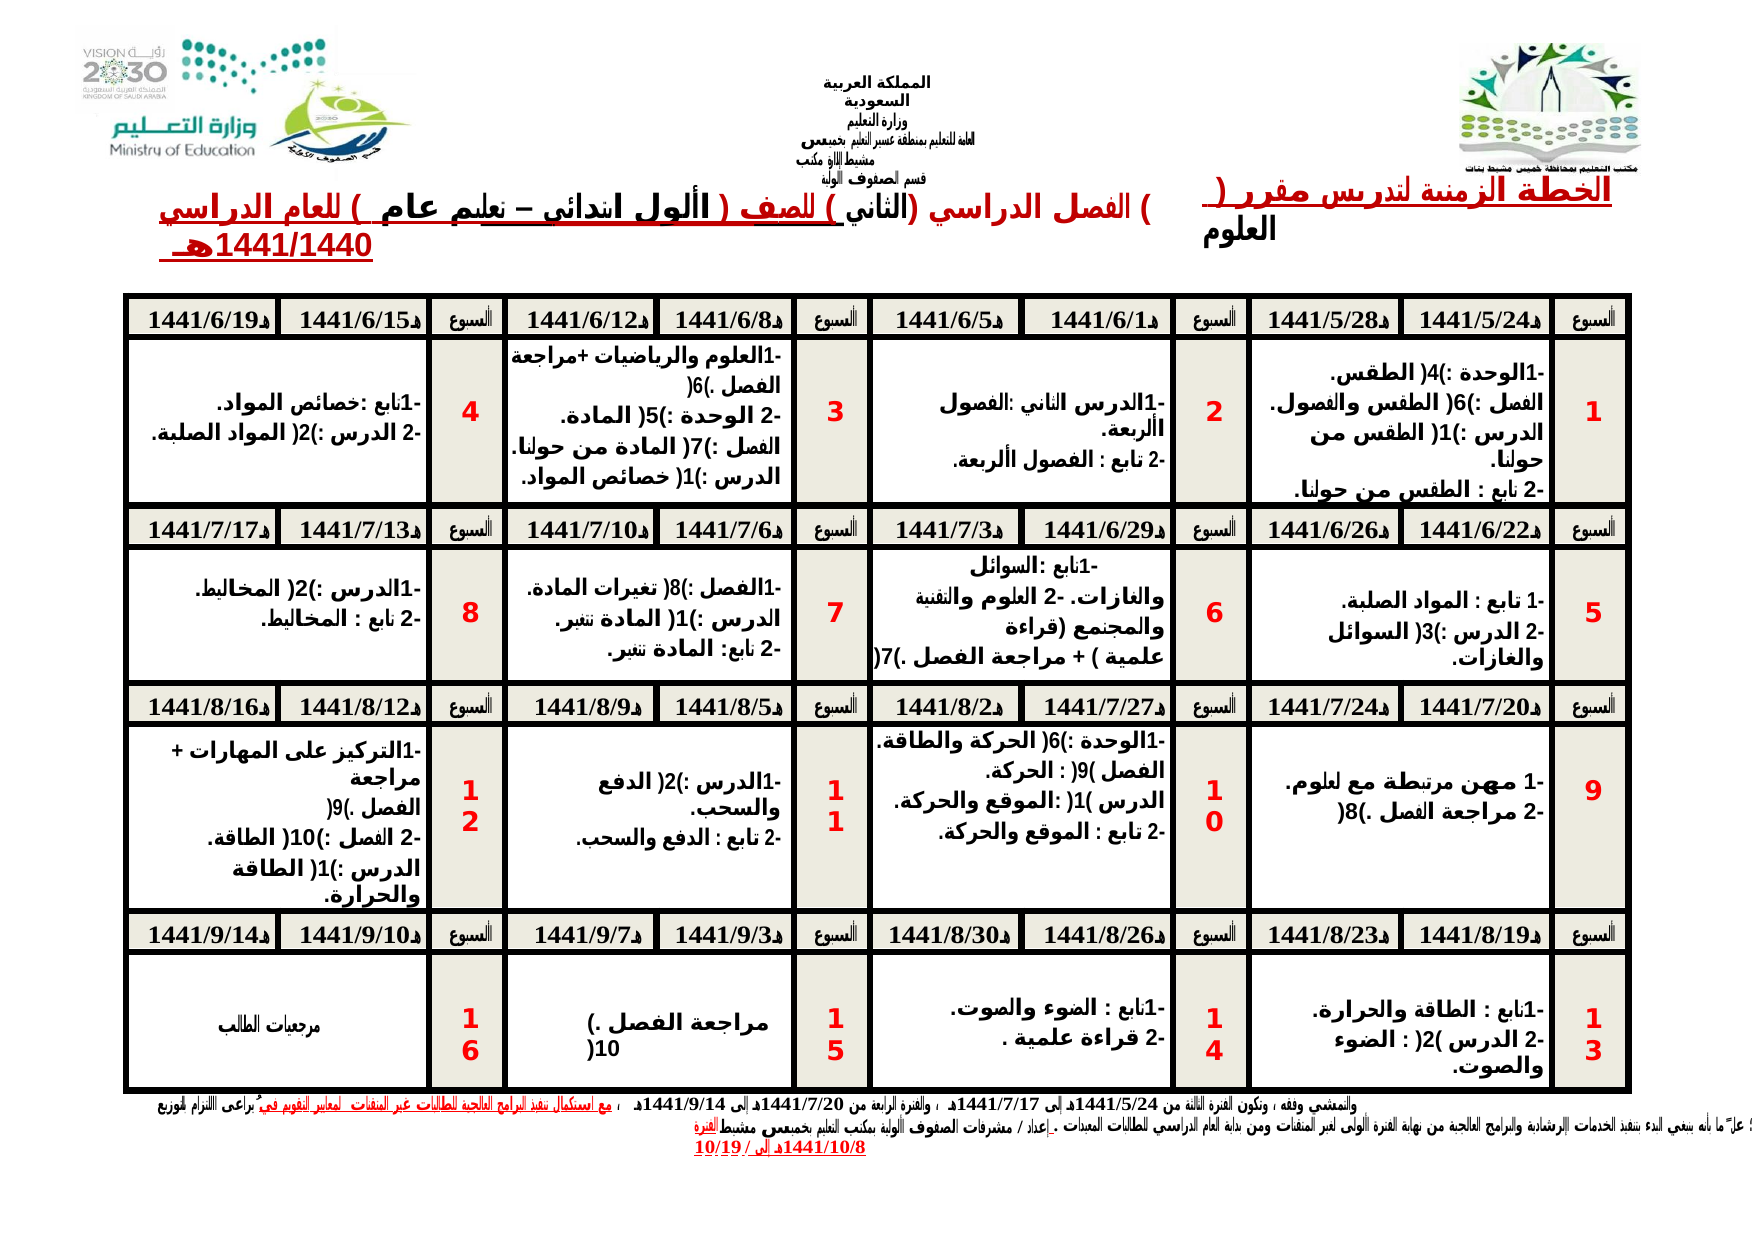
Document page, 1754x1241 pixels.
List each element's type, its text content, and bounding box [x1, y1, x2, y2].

table_cell هـ1441/8/9 [508, 686, 653, 721]
text قسم الصفوف االولية [822, 169, 1183, 188]
table_cell هـ1441/9/7 [508, 914, 653, 948]
table_cell -1تابع : الضوء والصوت. -2 قراءة علمية . [873, 955, 1170, 1087]
table_cell 10 [1176, 727, 1246, 907]
table_cell هـ1441/7/20 [1404, 686, 1549, 721]
table_cell -1الوحدة :)6( الحركة والطاقة. الفصل )9( : الحركة. الدرس )1( :الموقع والحركة. -2 تابع : الموقع والحركة. [873, 727, 1170, 907]
table_cell 2 [1176, 340, 1246, 502]
text العامة للتعليم بمنطقة عسير التعليم بخميس مشيط اإلدارة مكتب [796, 130, 981, 169]
table_cell 16 [432, 955, 502, 1087]
text وزارة التعليم [797, 111, 958, 130]
table_cell األسبوع [1176, 686, 1246, 721]
table_cell هـ1441/6/26 [1252, 509, 1398, 543]
table_cell هـ1441/9/10 [281, 914, 426, 948]
table_cell هـ1441/8/16 [129, 686, 275, 721]
table_cell -1 مهن مرتبطة مع لعلوم. -2 مراجعة الفصل .)8( [1252, 727, 1549, 907]
table_cell هـ1441/8/12 [281, 686, 426, 721]
table_cell هـ1441/9/14 [129, 914, 275, 948]
table_cell األسبوع [1555, 509, 1625, 543]
table_cell مراجعة الفصل .)10( [508, 955, 791, 1087]
table_cell 1 [1555, 340, 1625, 502]
table_cell 15 [797, 955, 867, 1087]
table_cell األسبوع [432, 914, 502, 948]
table_header هـ1441/6/15 [281, 299, 426, 333]
table_cell -1 تابع : المواد الصلبة. -2 الدرس :)3( السوائل والغازات. [1252, 550, 1549, 680]
table_header األسبوع [797, 299, 867, 333]
table_cell األسبوع [797, 914, 867, 948]
table_header هـ1441/5/24 [1404, 299, 1549, 333]
table_cell 4 [432, 340, 502, 502]
table_header هـ1441/6/5 [873, 299, 1018, 333]
subtitle ) الفصل الدراسي (الثاني ) للصف ( األول ابتدائي – تعليم عام ) للعام الدراسي 1441/1440هـ [159, 188, 1183, 264]
table_cell األسبوع [1176, 509, 1246, 543]
table_cell 8 [432, 550, 502, 680]
table_cell األسبوع [432, 686, 502, 721]
table_cell 3 [797, 340, 867, 502]
table_cell 5 [1555, 550, 1625, 680]
table_cell األسبوع [1176, 914, 1246, 948]
table_cell 9 [1555, 727, 1625, 907]
table_header األسبوع [1176, 299, 1246, 333]
table_cell هـ1441/9/3 [660, 914, 791, 948]
table_cell هـ1441/7/10 [508, 509, 653, 543]
table_cell هـ1441/8/2 [873, 686, 1018, 721]
table_cell -1تابع : الطاقة والحرارة. -2 الدرس )2( : الضوء والصوت. [1252, 955, 1549, 1087]
table_cell هـ1441/7/13 [281, 509, 426, 543]
table_cell 6 [1176, 550, 1246, 680]
table_cell األسبوع [1555, 686, 1625, 721]
table_cell األسبوع [1555, 914, 1625, 948]
table_cell مرجعيات الطالب [129, 955, 426, 1087]
table_cell هـ1441/8/5 [660, 686, 791, 721]
table_cell 11 [797, 727, 867, 907]
table_cell -1العلوم والرياضيات +مراجعة الفصل .)6( -2 الوحدة :)5( المادة. الفصل :)7( المادة من حولنا. الدرس :)1( خصائص المواد. [508, 340, 791, 502]
table_cell األسبوع [432, 509, 502, 543]
table_cell 14 [1176, 955, 1246, 1087]
table_cell -1الدرس :)2( المخاليط. -2 تابع : المخاليط. [129, 550, 426, 680]
table_header هـ1441/6/8 [660, 299, 791, 333]
table_cell -1الدرس الثاني :الفصول األربعة. -2 تابع : الفصول األربعة. [873, 340, 1170, 502]
table_cell هـ1441/7/6 [660, 509, 791, 543]
table_header هـ1441/6/19 [129, 299, 275, 333]
table_cell هـ1441/7/24 [1252, 686, 1398, 721]
table_cell هـ1441/8/30 [873, 914, 1018, 948]
table_cell 13 [1555, 955, 1625, 1087]
table_cell األسبوع [797, 686, 867, 721]
table_cell هـ1441/8/23 [1252, 914, 1398, 948]
picture [75, 25, 417, 181]
table_cell -1التركيز على المهارات + مراجعة الفصل .)9( -2 الفصل :)10( الطاقة. الدرس :)1( الطاقة والحرارة. [129, 727, 426, 907]
text الخطة الزمنية لتدريس مقرر ( العلوم [1202, 170, 1646, 247]
table_cell األسبوع [797, 509, 867, 543]
table_cell -1الفصل :)8( تغيرات المادة. الدرس :)1( المادة تتغير. -2 تابع: المادة تتغير. [508, 550, 791, 680]
table_cell -1تابع :السوائل والغازات. -2 العلوم والتقنية والمجتمع (قراءة علمية ) + مراجعة الفصل .)7( [873, 550, 1170, 680]
table_cell هـ1441/6/29 [1025, 509, 1170, 543]
table_cell هـ1441/6/22 [1404, 509, 1549, 543]
table_header هـ1441/6/12 [508, 299, 653, 333]
table_cell -1تابع :خصائص المواد. -2 الدرس :)2( المواد الصلبة. [129, 340, 426, 502]
table_cell 7 [797, 550, 867, 680]
table_cell هـ1441/7/17 [129, 509, 275, 543]
picture [1459, 43, 1642, 170]
table_cell 12 [432, 727, 502, 907]
text المملكة العربية السعودية [797, 73, 957, 111]
table_cell هـ1441/7/27 [1025, 686, 1170, 721]
text 1441هـ ؛ عل ًما بأنه ينبغي البدء بتنفيذ الخدمات اإلرشادية والبرامج العالجية من نهاية الفترة األولى لغير المتقنات ومن بداية العام الدراسي للطالبات المعيدات . إعداد / مشرفات الصفوف األولية بمكتب التعليم بخميس مشيط الفترة 1441/10/8هـ إلى /10/19 [694, 1116, 1754, 1160]
table_header األسبوع [432, 299, 502, 333]
table_header هـ1441/6/1 [1025, 299, 1170, 333]
table_cell هـ1441/7/3 [873, 509, 1018, 543]
table_cell هـ1441/8/19 [1404, 914, 1549, 948]
table_cell هـ1441/8/26 [1025, 914, 1170, 948]
table_header األسبوع [1555, 299, 1625, 333]
table_cell -1الوحدة :)4( الطقس. الفصل :)6( الطقس والفصول. الدرس :)1( الطقس من حولنا. -2 تابع : الطقس من حولنا. [1252, 340, 1549, 502]
text والتمشي وفقه ، وتكون الفترة الثالثة من 1441/5/24هـ إلى 1441/7/17هـ ، والفترة الرابعة من 1441/7/20هـ إلى 1441/9/14هـ ، مع استكمال تنفيذ البرامج العالجية للطالبات غير المتقنات لمعايير التقويم في ُيراعى االلتزام بالتوزيع [154, 1093, 1646, 1116]
table_header هـ1441/5/28 [1252, 299, 1398, 333]
table_cell -1الدرس :)2( الدفع والسحب. -2 تابع : الدفع والسحب. [508, 727, 791, 907]
